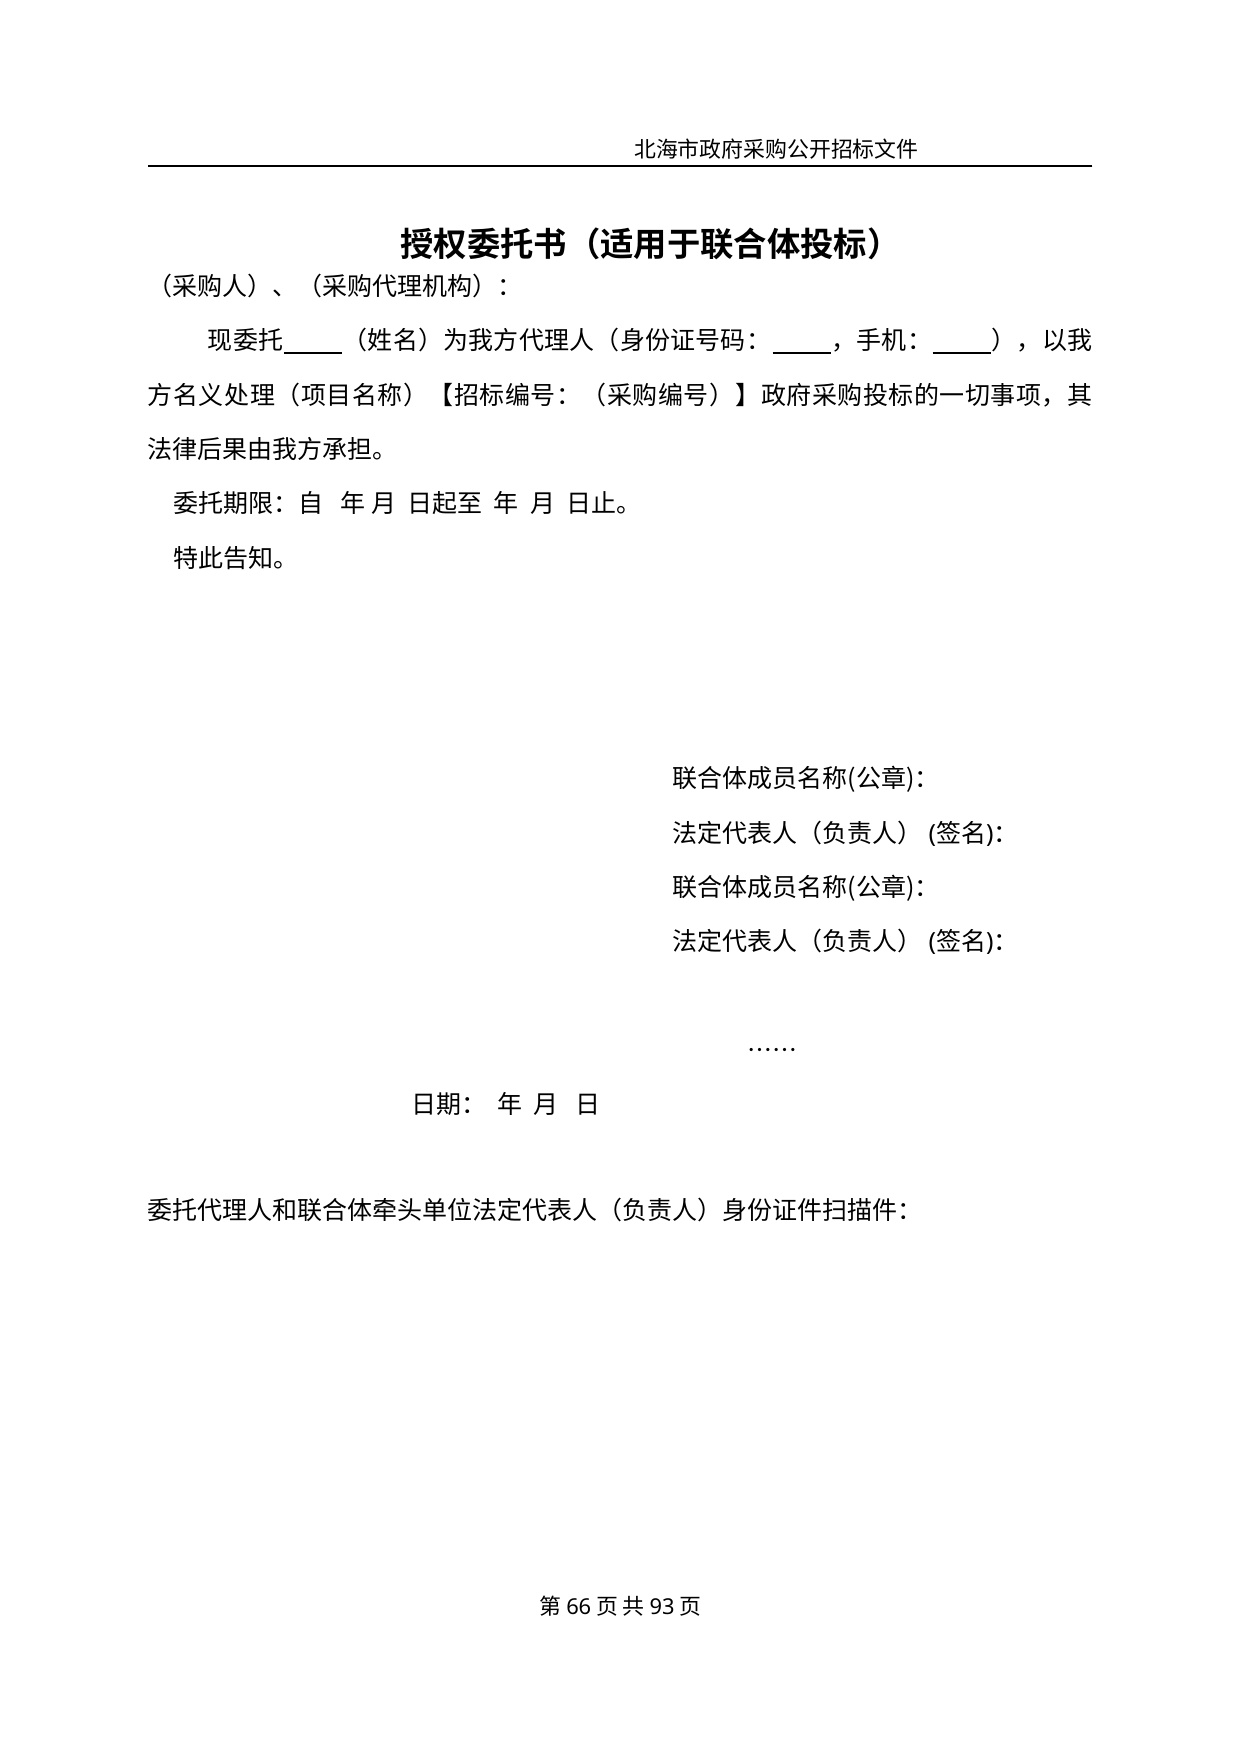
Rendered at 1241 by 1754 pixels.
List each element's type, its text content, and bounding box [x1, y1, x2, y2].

text 联合体成员名称(公章)： [148, 759, 1092, 795]
text 法定代表人（负责人） (签名)： [148, 813, 1092, 849]
text 日期： 年 月 日 [148, 1085, 1092, 1121]
text 委托期限：自 年 月 日起至 年 月 日止。 [148, 484, 1092, 520]
text 现委托 （姓名）为我方代理人（身份证号码： ，手机： ），以我方名义处理（项目名称）【招标编号：（采购编号）】政府采购投标的一切事项，其法律后果由我方承担。 [148, 321, 1092, 466]
text 特此告知。 [148, 538, 1092, 574]
text 授权委托书（适用于联合体投标） [148, 218, 1092, 266]
text 法定代表人（负责人） (签名)： [148, 922, 1092, 958]
text （采购人）、（采购代理机构）： [148, 266, 1092, 303]
text 联合体成员名称(公章)： [148, 867, 1092, 904]
text 委托代理人和联合体牵头单位法定代表人（负责人）身份证件扫描件： [148, 1190, 1092, 1227]
text …… [148, 1031, 1092, 1067]
